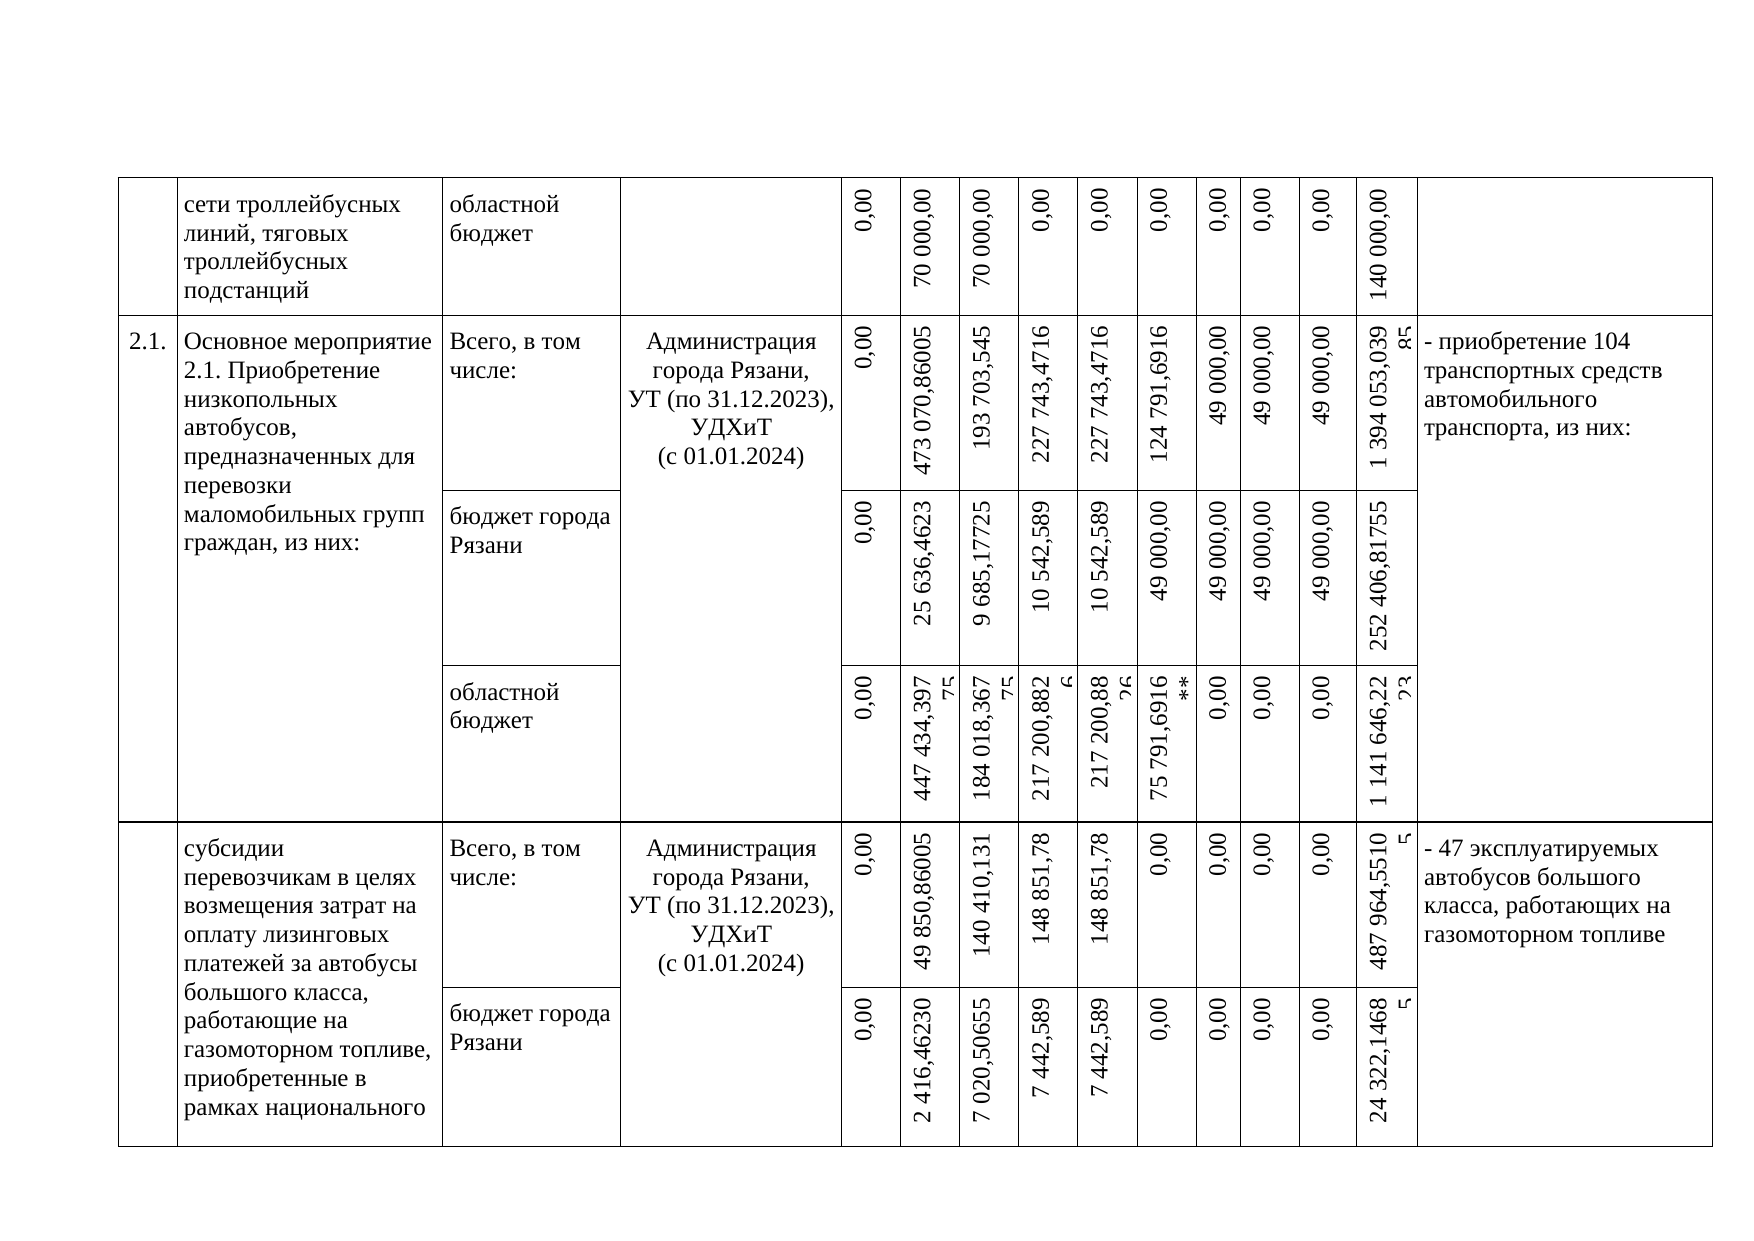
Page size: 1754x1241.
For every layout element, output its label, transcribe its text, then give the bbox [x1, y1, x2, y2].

table_cell 193 703,545 [960, 316, 1018, 490]
table_cell 0,00 [842, 491, 900, 665]
table_cell субсидии перевозчикам в целях возмещения затрат на оплату лизинговых платежей за автобусы большого класса, работающие на газомоторном топливе, приобретенные в рамках национального проекта «Безопасные качественные дороги» [178, 823, 442, 1146]
table_cell 10 542,589 [1019, 491, 1077, 665]
table_cell бюджет города Рязани [443, 491, 620, 665]
table_cell 124 791,6916 [1138, 316, 1196, 490]
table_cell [621, 823, 841, 1146]
table_cell 0,00 [1300, 823, 1356, 987]
table_cell 227 743,4716 [1078, 316, 1137, 490]
table_cell 0,00 [1197, 666, 1240, 821]
table_cell 1 394 053,03985 [1357, 316, 1417, 490]
table_cell 0,00 [1241, 988, 1299, 1146]
table_cell 49 000,00 [1197, 316, 1240, 490]
table_cell Основное мероприятие 2.1. Приобретение низкопольных автобусов, предназначенных для перевозки маломобильных групп граждан, из них: [178, 316, 442, 821]
table_cell 70 000,00 [960, 178, 1018, 314]
table_cell - приобретение 104 транспортных средств автомобильного транспорта, из них: [1418, 316, 1712, 821]
table_cell 487 964,55105 [1357, 823, 1417, 987]
table_cell 25 636,4623 [901, 491, 959, 665]
table_cell 0,00 [1019, 178, 1077, 314]
table_cell 0,00 [1300, 988, 1356, 1146]
table_cell 49 000,00 [1300, 491, 1356, 665]
table_cell 0,00 [1300, 178, 1356, 314]
table_cell 0,00 [1197, 178, 1240, 314]
table_cell Всего, в том числе: [443, 823, 620, 987]
table_cell 49 000,00 [1241, 316, 1299, 490]
table_cell 49 000,00 [1241, 491, 1299, 665]
table_cell 447 434,39775 [901, 666, 959, 821]
table_cell 0,00 [1138, 178, 1196, 314]
table_cell 0,00 [1197, 823, 1240, 987]
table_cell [621, 316, 841, 821]
table_cell 0,00 [1241, 666, 1299, 821]
table_cell бюджет города Рязани [443, 988, 620, 1146]
table_cell 1 141 646,2223 [1357, 666, 1417, 821]
table_cell 140 410,131 [960, 823, 1018, 987]
table_cell 0,00 [842, 666, 900, 821]
table_cell 49 850,86005 [901, 823, 959, 987]
table_cell 24 322,14685 [1357, 988, 1417, 1146]
table_cell 0,00 [1197, 988, 1240, 1146]
table_cell 0,00 [1078, 178, 1137, 314]
table_cell 9 685,17725 [960, 491, 1018, 665]
table_cell 0,00 [1138, 988, 1196, 1146]
table_cell 0,00 [842, 178, 900, 314]
table_cell 0,00 [1300, 666, 1356, 821]
table_cell 0,00 [842, 823, 900, 987]
table_cell 0,00 [1138, 823, 1196, 987]
table_cell 473 070,86005 [901, 316, 959, 490]
table_cell 7 020,50655 [960, 988, 1018, 1146]
table_cell 2 416,46230 [901, 988, 959, 1146]
table_cell 148 851,78 [1019, 823, 1077, 987]
table_cell 49 000,00 [1138, 491, 1196, 665]
table_cell 2.1. [119, 316, 177, 821]
table_cell 0,00 [842, 316, 900, 490]
table_cell 75 791,6916** [1138, 666, 1196, 821]
table_cell [119, 823, 177, 1146]
table_cell 49 000,00 [1300, 316, 1356, 490]
table_cell областной бюджет [443, 666, 620, 821]
table_cell 49 000,00 [1197, 491, 1240, 665]
table_cell областной бюджет [443, 178, 620, 314]
table_cell - 47 эксплуатируемых автобусов большого класса, работающих на газомоторном топливе [1418, 823, 1712, 1146]
table_cell 252 406,81755 [1357, 491, 1417, 665]
table_cell Всего, в том числе: [443, 316, 620, 490]
table_cell 217 200,8826 [1078, 666, 1137, 821]
table_cell 70 000,00 [901, 178, 959, 314]
table_cell 227 743,4716 [1019, 316, 1077, 490]
table_cell 148 851,78 [1078, 823, 1137, 987]
table_cell 140 000,00 [1357, 178, 1417, 314]
table_cell 10 542,589 [1078, 491, 1137, 665]
table_cell 184 018,36775 [960, 666, 1018, 821]
table_cell 0,00 [842, 988, 900, 1146]
table_cell 217 200,8826 [1019, 666, 1077, 821]
table_cell 7 442,589 [1019, 988, 1077, 1146]
table_cell 7 442,589 [1078, 988, 1137, 1146]
table_cell 0,00 [1241, 823, 1299, 987]
table_cell 0,00 [1241, 178, 1299, 314]
